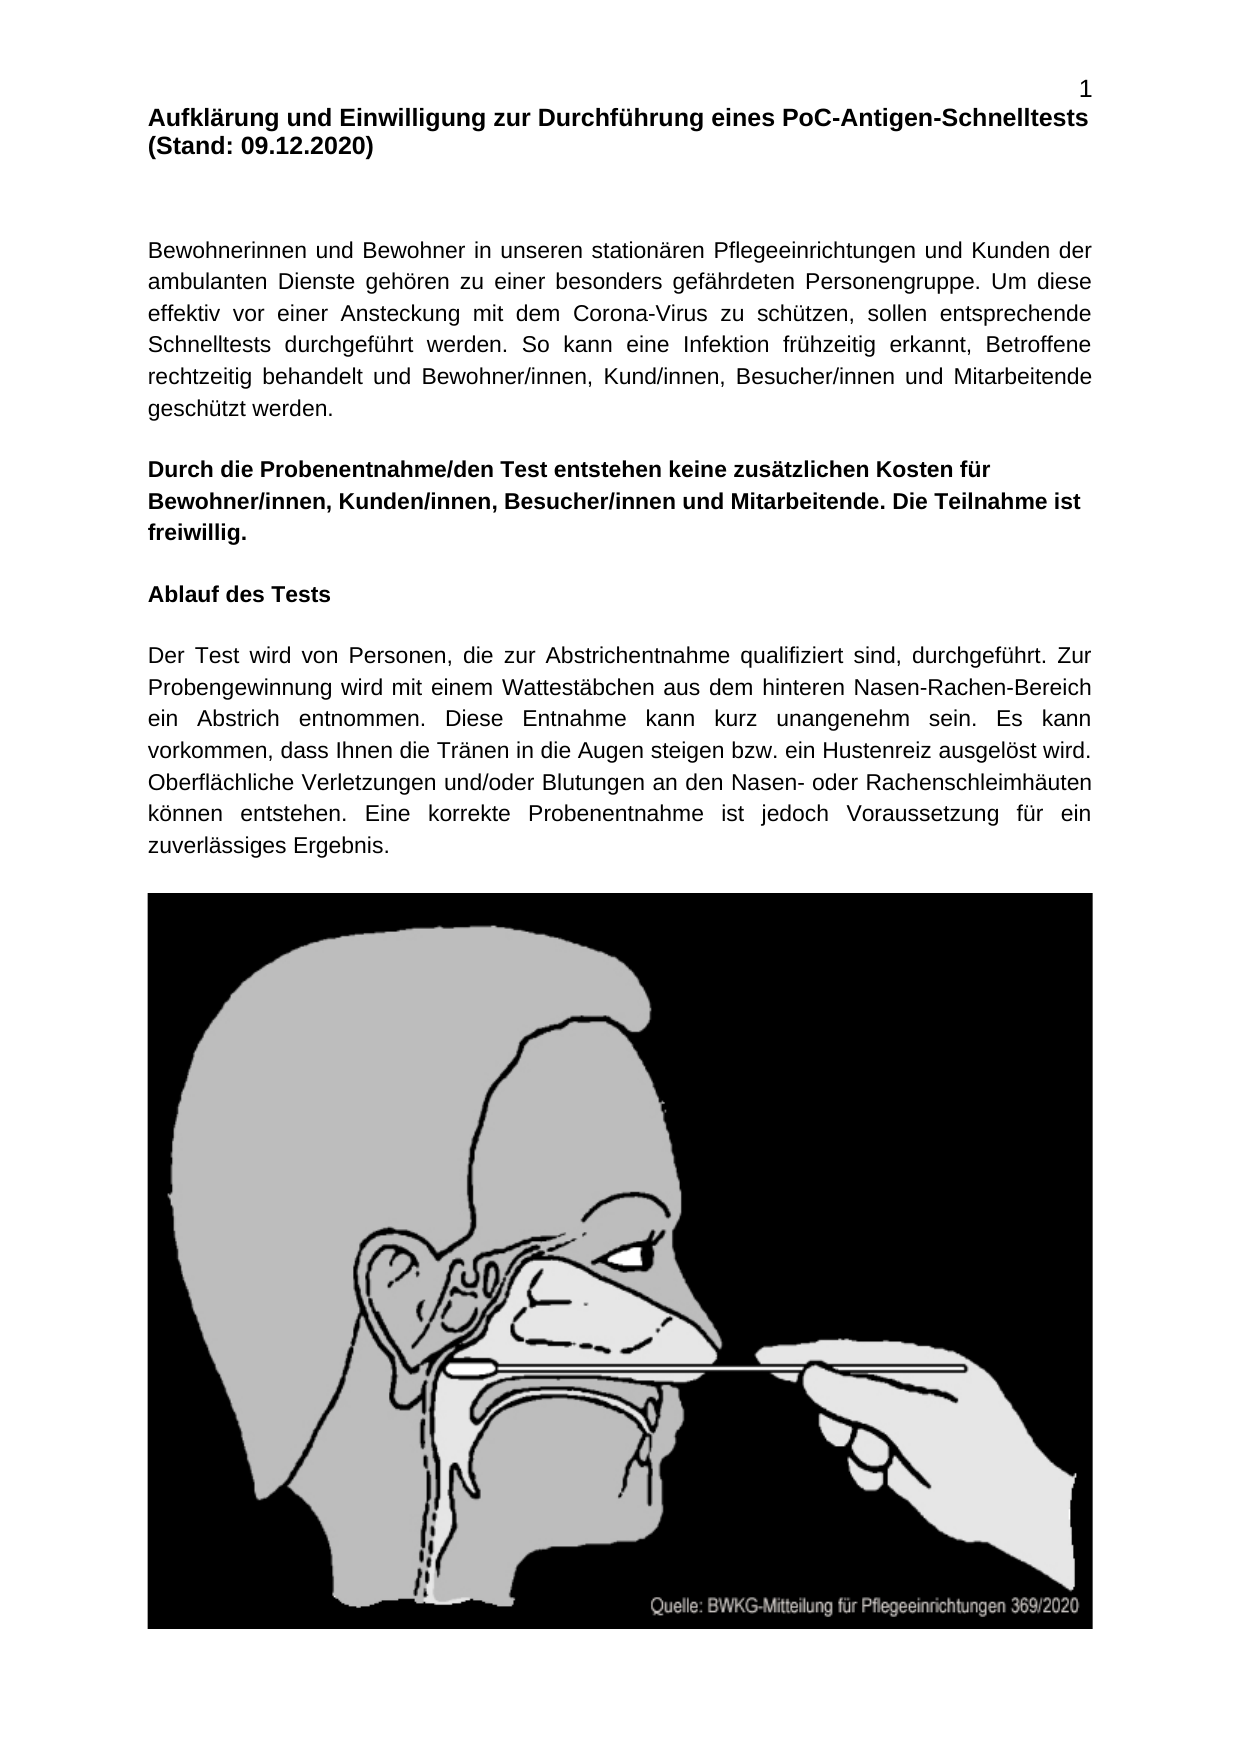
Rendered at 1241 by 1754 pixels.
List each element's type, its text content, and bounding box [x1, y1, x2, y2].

text Durch die Probenentnahme/den Test entstehen keine zusätzlichen Kosten für Bewohner/innen, Kunden/innen, Besucher/innen und Mitarbeitende. Die Teilnahme ist freiwillig. [148, 456, 1092, 546]
text Bewohnerinnen und Bewohner in unseren stationären Pflegeeinrichtungen und Kunden der ambulanten Dienste gehören zu einer besonders gefährdeten Personengruppe. Um diese effektiv vor einer Ansteckung mit dem Corona-Virus zu schützen, sollen entsprechende Schnelltests durchgeführt werden. So kann eine Infektion frühzeitig erkannt, Betroffene rechtzeitig behandelt und Bewohner/innen, Kund/innen, Besucher/innen und Mitarbeitende geschützt werden. [148, 237, 1092, 421]
text Ablauf des Tests [148, 581, 1092, 607]
picture [147, 893, 1093, 1629]
text Der Test wird von Personen, die zur Abstrichentnahme qualifiziert sind, durchgeführt. Zur Probengewinnung wird mit einem Wattestäbchen aus dem hinteren Nasen-Rachen-Bereich ein Abstrich entnommen. Diese Entnahme kann kurz unangenehm sein. Es kann vorkommen, dass Ihnen die Tränen in die Augen steigen bzw. ein Hustenreiz ausgelöst wird. Oberflächliche Verletzungen und/oder Blutungen an den Nasen- oder Rachenschleimhäuten können entstehen. Eine korrekte Probenentnahme ist jedoch Voraussetzung für ein zuverlässiges Ergebnis. [148, 642, 1092, 858]
